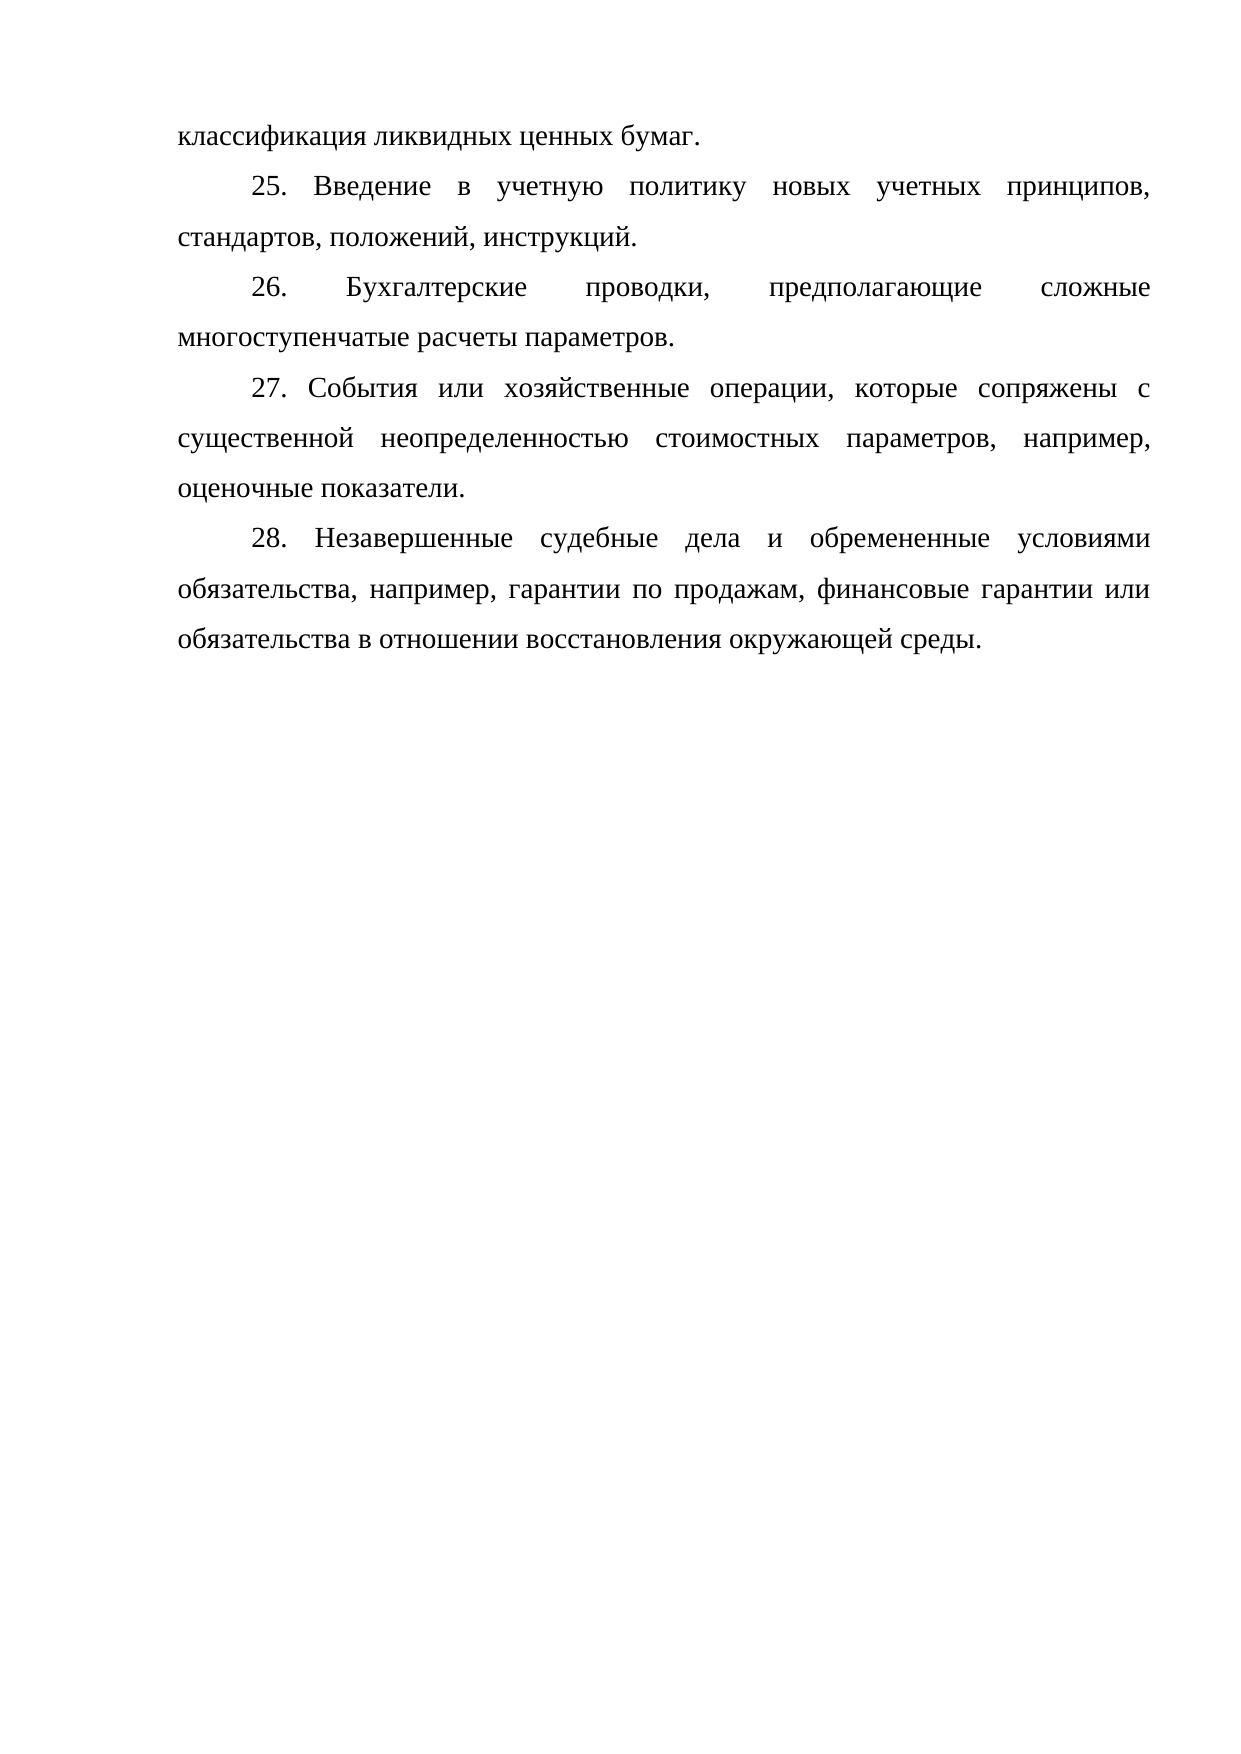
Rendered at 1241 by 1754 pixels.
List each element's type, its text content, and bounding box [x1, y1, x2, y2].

text 27. События или хозяйственные операции, которые сопряжены с существенной неопределенностью стоимостных параметров, например, оценочные показатели. [177, 370, 1152, 504]
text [177, 118, 1152, 152]
text 28. Незавершенные судебные дела и обремененные условиями обязательства, например, гарантии по продажам, финансовые гарантии или обязательства в отношении восстановления окружающей среды. [177, 521, 1152, 655]
text 25. Введение в учетную политику новых учетных принципов, стандартов, положений, инструкций. [177, 168, 1152, 252]
text 26. Бухгалтерские проводки, предполагающие сложные многоступенчатые расчеты параметров. [177, 269, 1152, 353]
